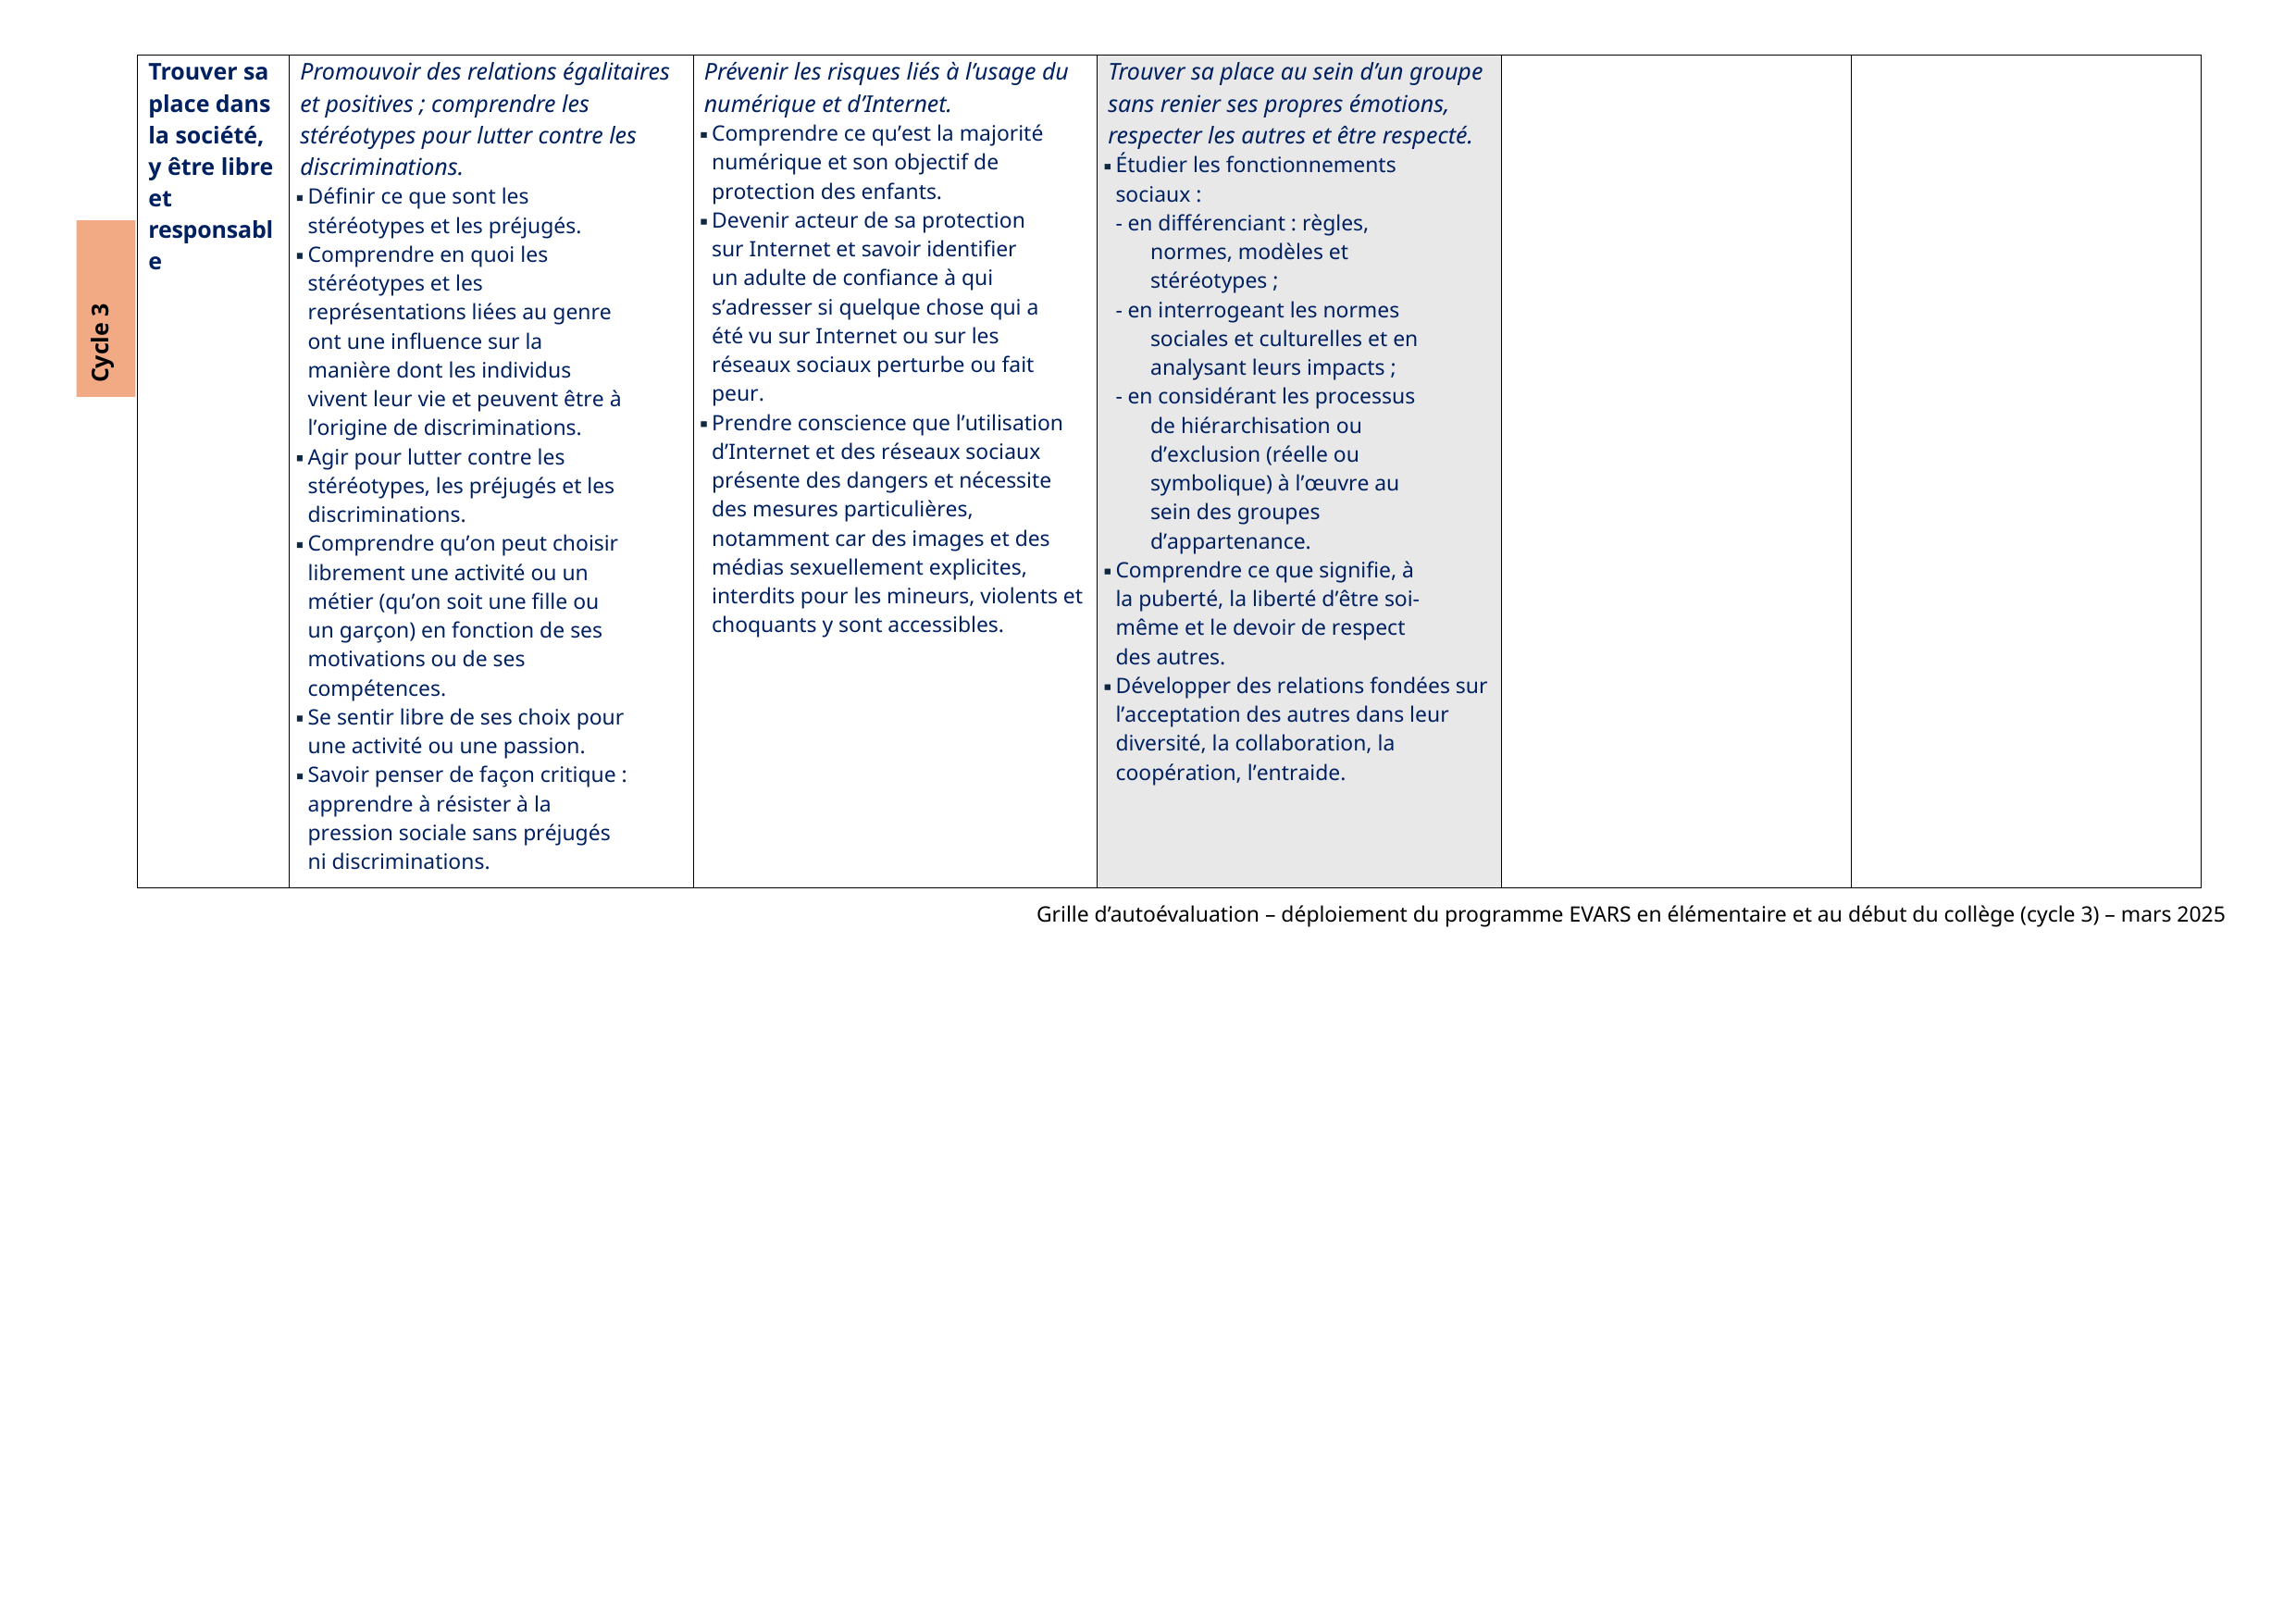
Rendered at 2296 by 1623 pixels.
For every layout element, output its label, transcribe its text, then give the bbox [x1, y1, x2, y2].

table_header Trouver sa place dans la société, y être libre et responsable [138, 56, 289, 887]
table_header Prévenir les risques liés à l’usage du numérique et d’Internet. Comprendre ce qu’est la majorité numérique et son objectif de protection des enfants. Devenir acteur de sa protection sur Internet et savoir identifier un adulte de confiance à qui s’adresser si quelque chose qui a été vu sur Internet ou sur les réseaux sociaux perturbe ou fait peur. Prendre conscience que l’utilisation d’Internet et des réseaux sociaux présente des dangers et nécessite des mesures particulières, notamment car des images et des médias sexuellement explicites, interdits pour les mineurs, violents et choquants y sont accessibles. [694, 56, 1097, 887]
text Grille d’autoévaluation – déploiement du programme EVARS en élémentaire et au début du collège (cycle 3) – mars 2025 [69, 899, 2226, 929]
table_header Trouver sa place au sein d’un groupe sans renier ses propres émotions, respecter les autres et être respecté. Étudier les fonctionnements sociaux : en différenciant : règles, normes, modèles et stéréotypes ; en interrogeant les normes sociales et culturelles et en analysant leurs impacts ; en considérant les processus de hiérarchisation ou d’exclusion (réelle ou symbolique) à l’œuvre au sein des groupes d’appartenance. Comprendre ce que signifie, à la puberté, la liberté d’être soi-même et le devoir de respect des autres. Développer des relations fondées sur l’acceptation des autres dans leur diversité, la collaboration, la coopération, l’entraide. [1098, 56, 1501, 887]
table_header Promouvoir des relations égalitaires et positives ; comprendre les stéréotypes pour lutter contre les discriminations. Définir ce que sont les stéréotypes et les préjugés. Comprendre en quoi les stéréotypes et les représentations liées au genre ont une influence sur la manière dont les individus vivent leur vie et peuvent être à l’origine de discriminations. Agir pour lutter contre les stéréotypes, les préjugés et les discriminations. Comprendre qu’on peut choisir librement une activité ou un métier (qu’on soit une fille ou un garçon) en fonction de ses motivations ou de ses compétences. Se sentir libre de ses choix pour une activité ou une passion. Savoir penser de façon critique : apprendre à résister à la pression sociale sans préjugés ni discriminations. [290, 56, 693, 887]
table_header [1502, 56, 1851, 887]
table_header [1852, 56, 2201, 887]
